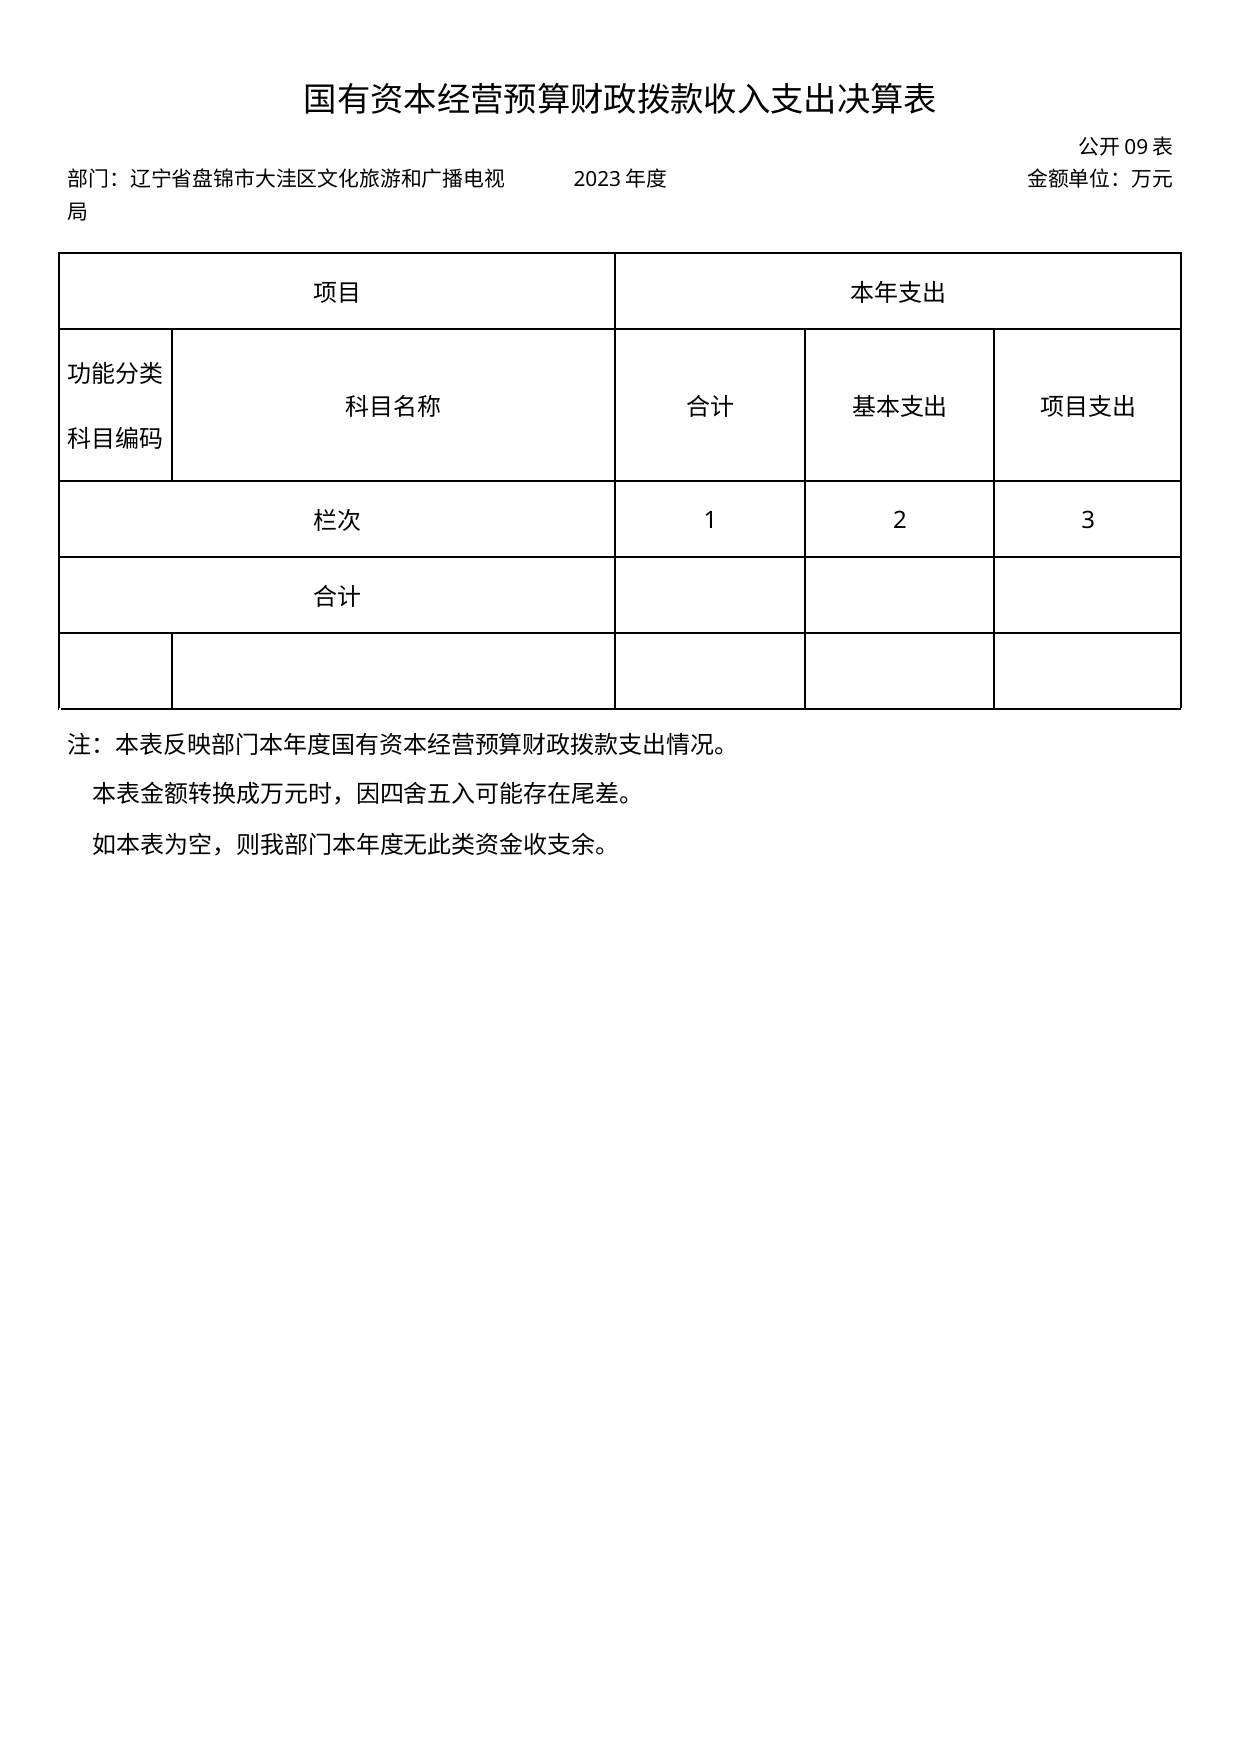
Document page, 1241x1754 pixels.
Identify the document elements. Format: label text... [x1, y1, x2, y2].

table_cell [995, 558, 1180, 632]
table_cell [60, 634, 171, 708]
table_cell 科目名称 [173, 330, 614, 480]
table_cell 功能分类科目编码 [60, 330, 171, 480]
table_cell [616, 634, 804, 708]
table_cell 本表金额转换成万元时，因四舍五入可能存在尾差。 [60, 759, 1181, 809]
table_cell 1 [616, 482, 804, 556]
table_cell 栏次 [60, 482, 614, 556]
table_cell 项目支出 [995, 330, 1180, 480]
table_cell 2 [806, 482, 993, 556]
table_cell [173, 634, 614, 708]
table_cell [806, 558, 993, 632]
table_cell 金额单位：万元 [724, 162, 1181, 227]
table_cell 如本表为空，则我部门本年度无此类资金收支余。 [60, 810, 1181, 860]
table_cell 2023年度 [516, 162, 724, 227]
table_cell [806, 634, 993, 708]
table_cell 合计 [60, 558, 614, 632]
table_header 本年支出 [616, 254, 1180, 328]
table_cell 注：本表反映部门本年度国有资本经营预算财政拨款支出情况。 [60, 709, 1181, 759]
table_cell 合计 [616, 330, 804, 480]
text 国有资本经营预算财政拨款收入支出决算表 [59, 64, 1181, 129]
table_header 项目 [60, 254, 614, 328]
table_cell [995, 634, 1180, 708]
table_header 公开09表 [59, 129, 1181, 162]
table_cell 3 [995, 482, 1180, 556]
table_cell 部门：辽宁省盘锦市大洼区文化旅游和广播电视局 [59, 162, 516, 227]
table_cell [616, 558, 804, 632]
table_cell 基本支出 [806, 330, 993, 480]
